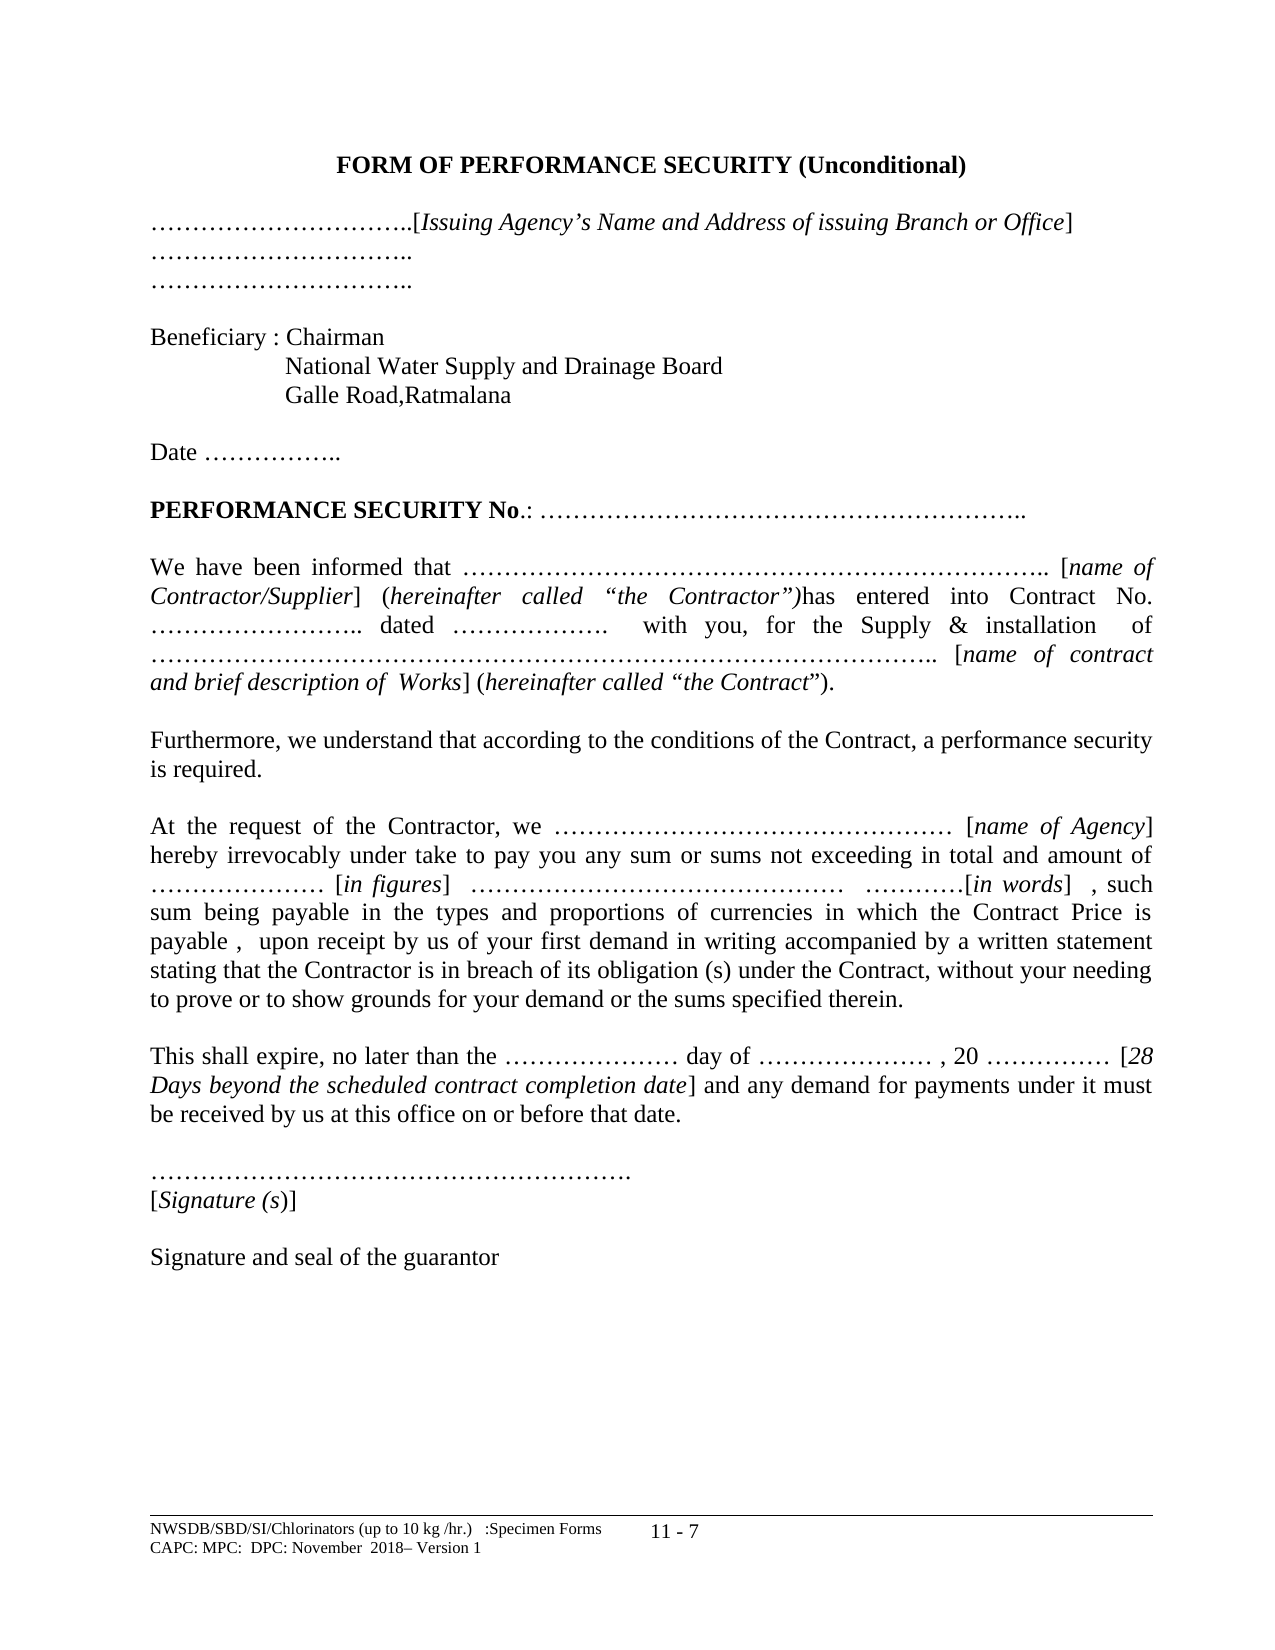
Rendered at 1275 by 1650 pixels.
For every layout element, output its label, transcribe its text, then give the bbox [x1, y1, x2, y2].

text FORM OF PERFORMANCE SECURITY (Unconditional) [150, 150, 1153, 179]
text Date …………….. [150, 437, 1153, 466]
text This shall expire, no later than the ………………… day of ………………… , 20 …………… [28 Days beyond the scheduled contract completion date] and any demand for payments under it must be received by us at this office on or before that date. [150, 1041, 1153, 1127]
text We have been informed that …………………………………………………………….. [name of Contractor/Supplier] (hereinafter called “the Contractor”)has entered into Contract No. …………………….. dated ………………. with you, for the Supply & installation of ………………………………………………………………………………….. [name of contract and brief description of Works] (hereinafter called “the Contract”). [150, 552, 1153, 696]
text Galle Road,Ratmalana [240, 380, 1153, 409]
text National Water Supply and Drainage Board [240, 351, 1153, 380]
text …………………………..[Issuing Agency’s Name and Address of issuing Branch or Office] [150, 207, 1153, 236]
text ………………………….. [150, 236, 1153, 265]
text [Signature (s)] [150, 1185, 1153, 1214]
text …………………………………………………. [150, 1156, 1153, 1185]
text At the request of the Contractor, we ………………………………………… [name of Agency] hereby irrevocably under take to pay you any sum or sums not exceeding in total and amount of ………………… [in figures] ……………………………………… …………[in words] , such sum being payable in the types and proportions of currencies in which the Contract Price is payable , upon receipt by us of your first demand in writing accompanied by a written statement stating that the Contractor is in breach of its obligation (s) under the Contract, without your needing to prove or to show grounds for your demand or the sums specified therein. [150, 811, 1153, 1012]
text PERFORMANCE SECURITY No.: ………………………………………………….. [150, 495, 1153, 524]
text Signature and seal of the guarantor [150, 1242, 1153, 1271]
text Beneficiary : Chairman [150, 322, 1153, 351]
text ………………………….. [150, 265, 1153, 294]
text Furthermore, we understand that according to the conditions of the Contract, a performance security is required. [150, 725, 1153, 782]
